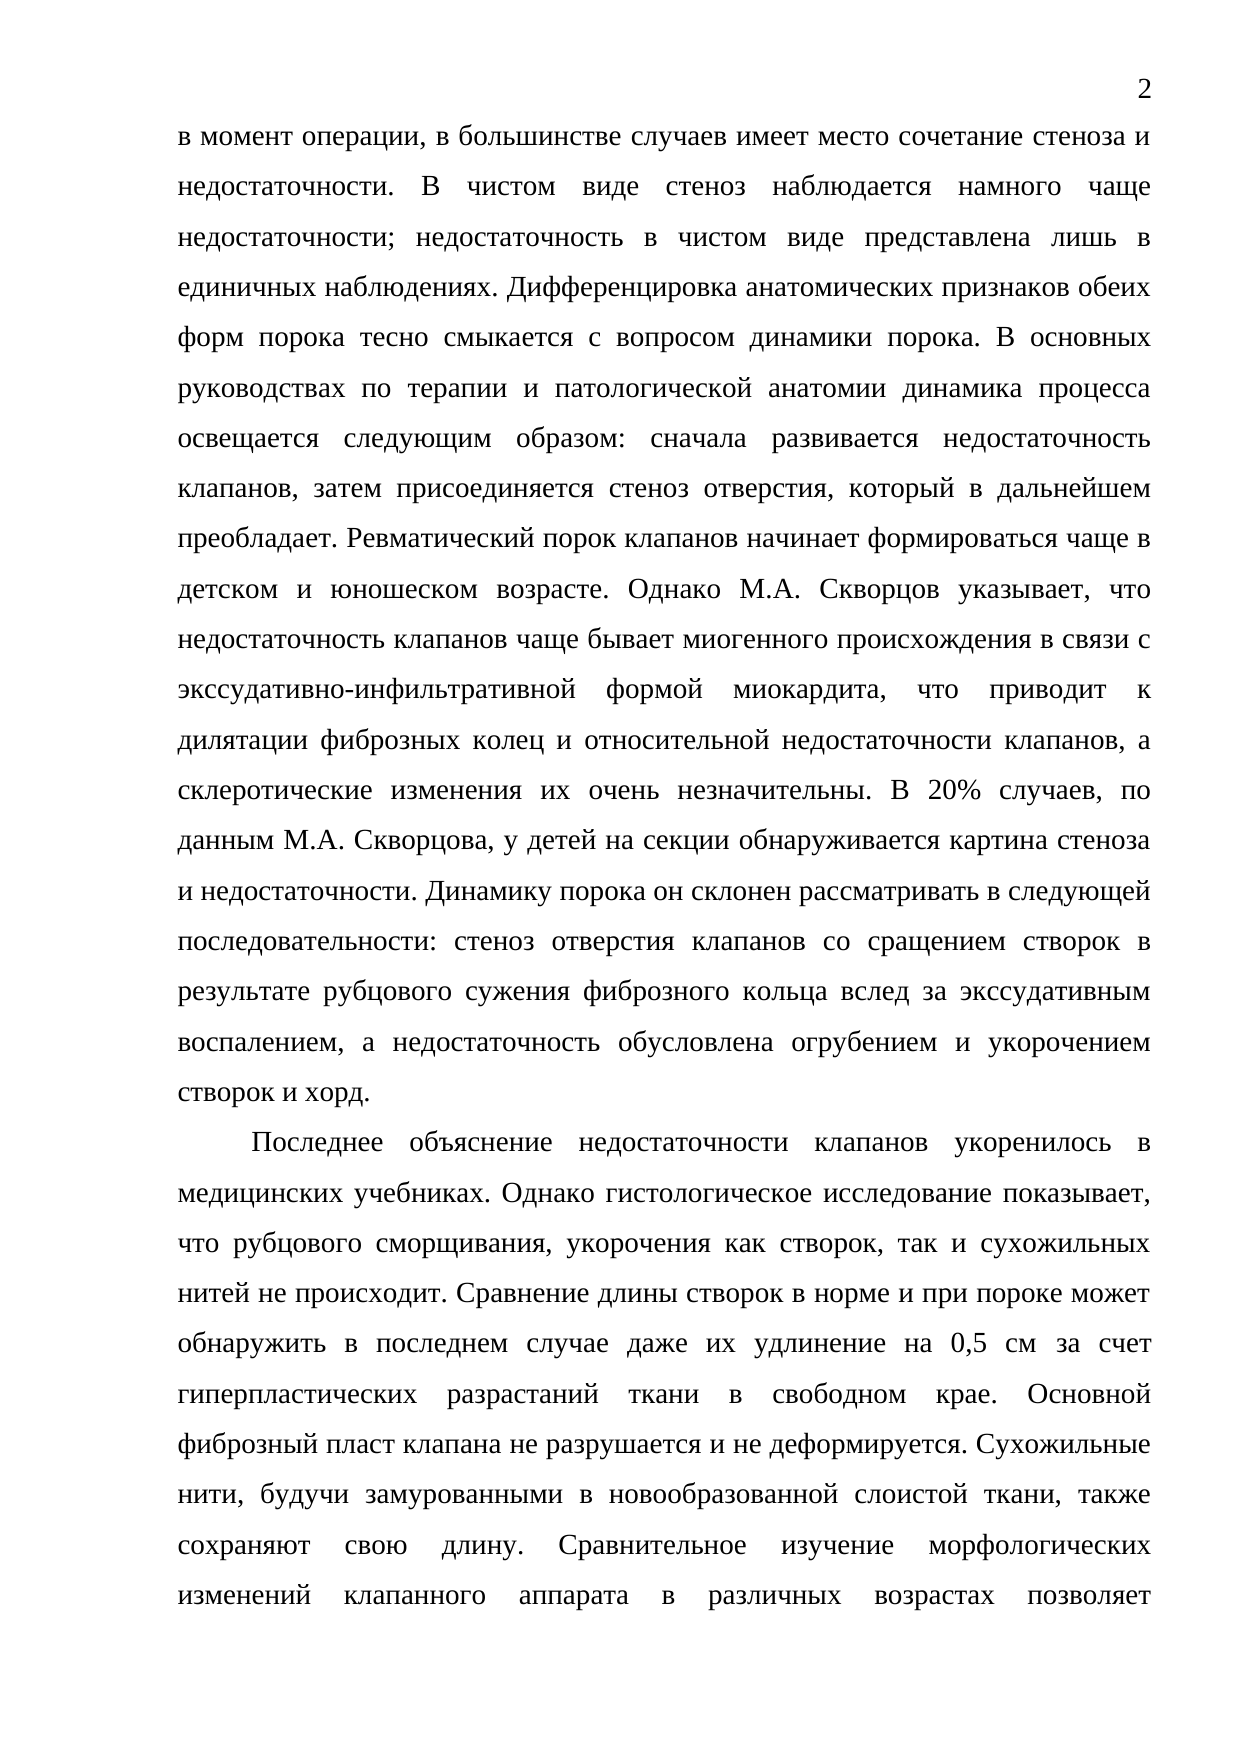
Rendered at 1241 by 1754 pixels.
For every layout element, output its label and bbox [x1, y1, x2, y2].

text [177, 1124, 1152, 1611]
text [177, 118, 1152, 1108]
